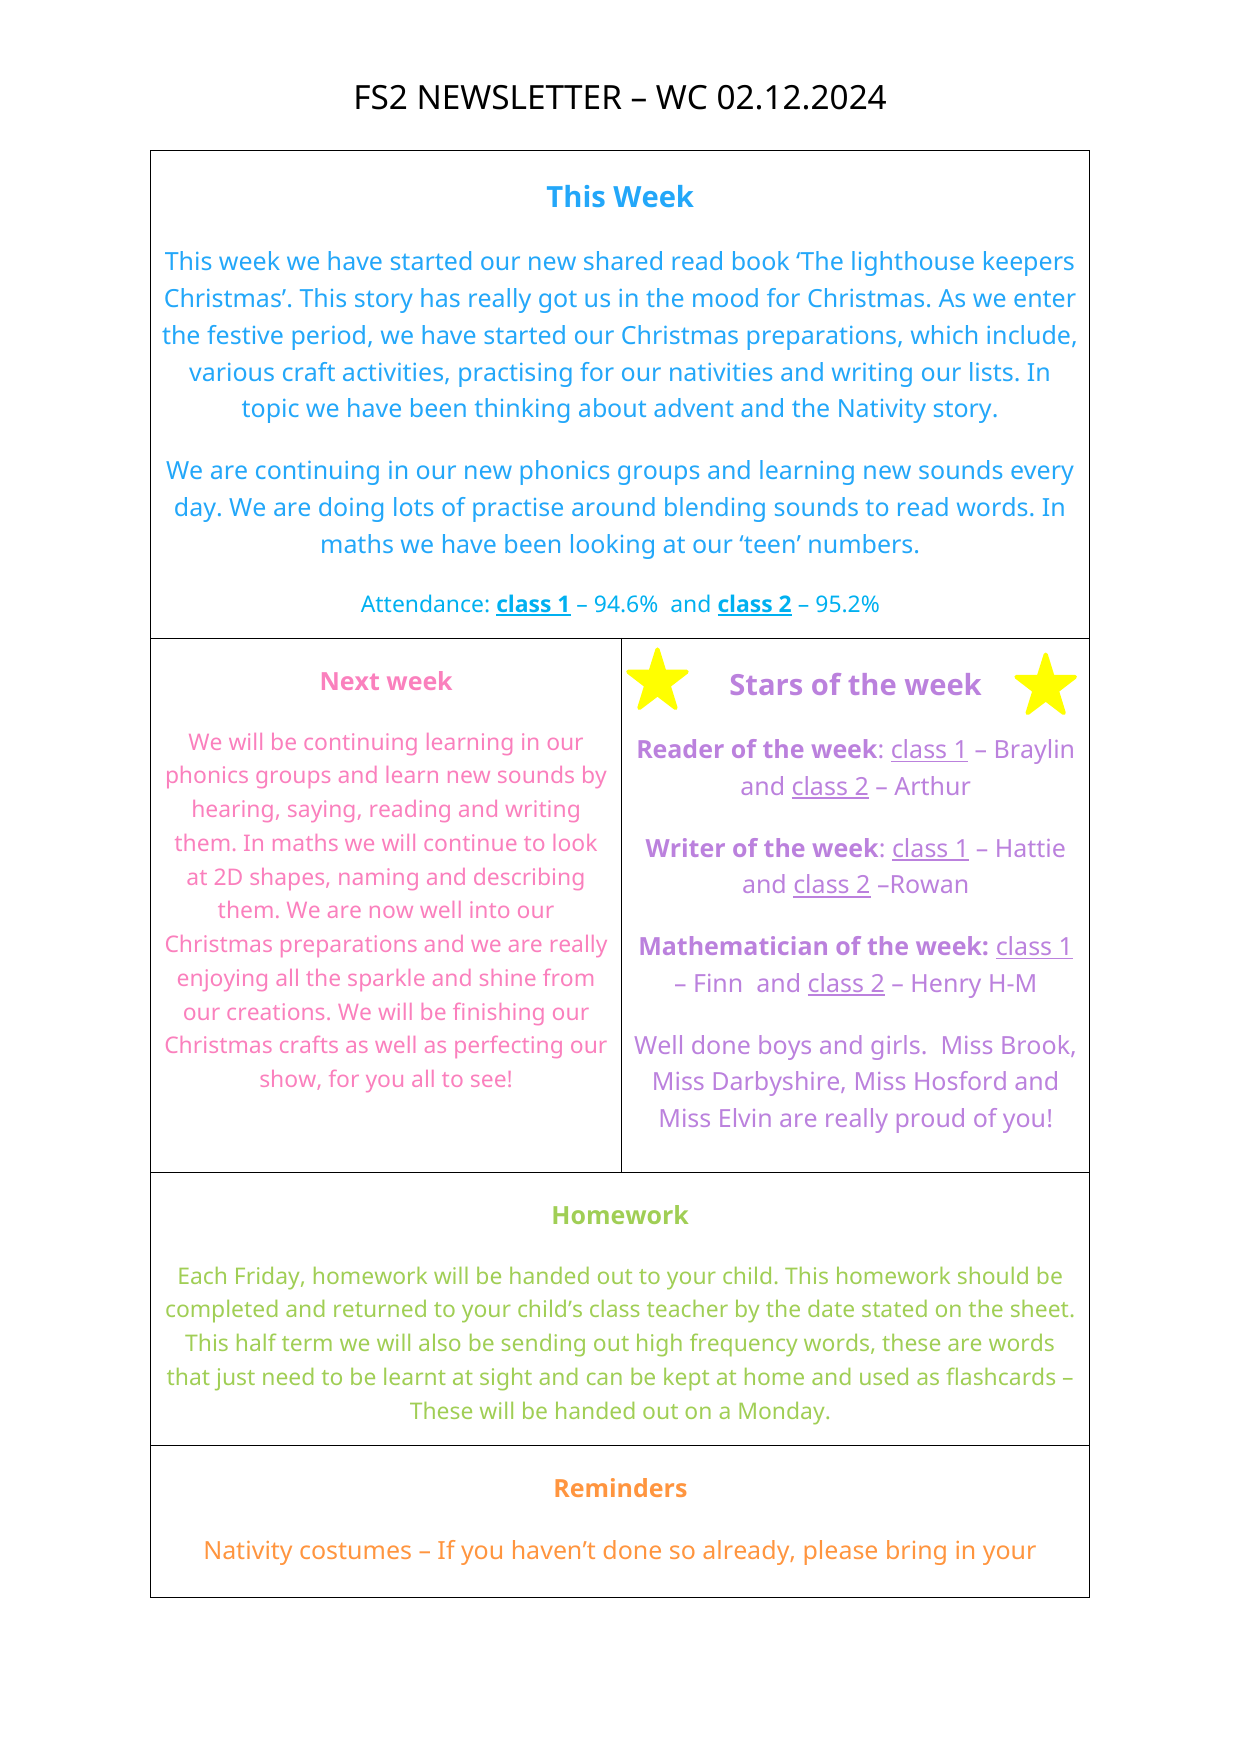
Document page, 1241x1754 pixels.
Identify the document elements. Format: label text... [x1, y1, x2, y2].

table_cell Stars of the week Reader of the week: class 1 – Braylin and class 2 – Arthur Writer of the week: class 1 – Hattie and class 2 –Rowan Mathematician of the week: class 1 – Finn and class 2 – Henry H-M Well done boys and girls. Miss Brook, Miss Darbyshire, Miss Hosford and Miss Elvin are really proud of you! [622, 639, 1089, 1172]
table_cell Homework Each Friday, homework will be handed out to your child. This homework should be completed and returned to your child’s class teacher by the date stated on the sheet. This half term we will also be sending out high frequency words, these are words that just need to be learnt at sight and can be kept at home and used as flashcards – These will be handed out on a Monday. [151, 1173, 1089, 1444]
table_header This Week This week we have started our new shared read book ‘The lighthouse keepers Christmas’. This story has really got us in the mood for Christmas. As we enter the festive period, we have started our Christmas preparations, which include, various craft activities, practising for our nativities and writing our lists. In topic we have been thinking about advent and the Nativity story. We are continuing in our new phonics groups and learning new sounds every day. We are doing lots of practise around blending sounds to read words. In maths we have been looking at our ‘teen’ numbers. Attendance: class 1 – 94.6% and class 2 – 95.2% [151, 151, 1089, 638]
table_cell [151, 1446, 1089, 1597]
table_cell Next week We will be continuing learning in our phonics groups and learn new sounds by hearing, saying, reading and writing them. In maths we will continue to look at 2D shapes, naming and describing them. We are now well into our Christmas preparations and we are really enjoying all the sparkle and shine from our creations. We will be finishing our Christmas crafts as well as perfecting our show, for you all to see! [151, 639, 621, 1172]
